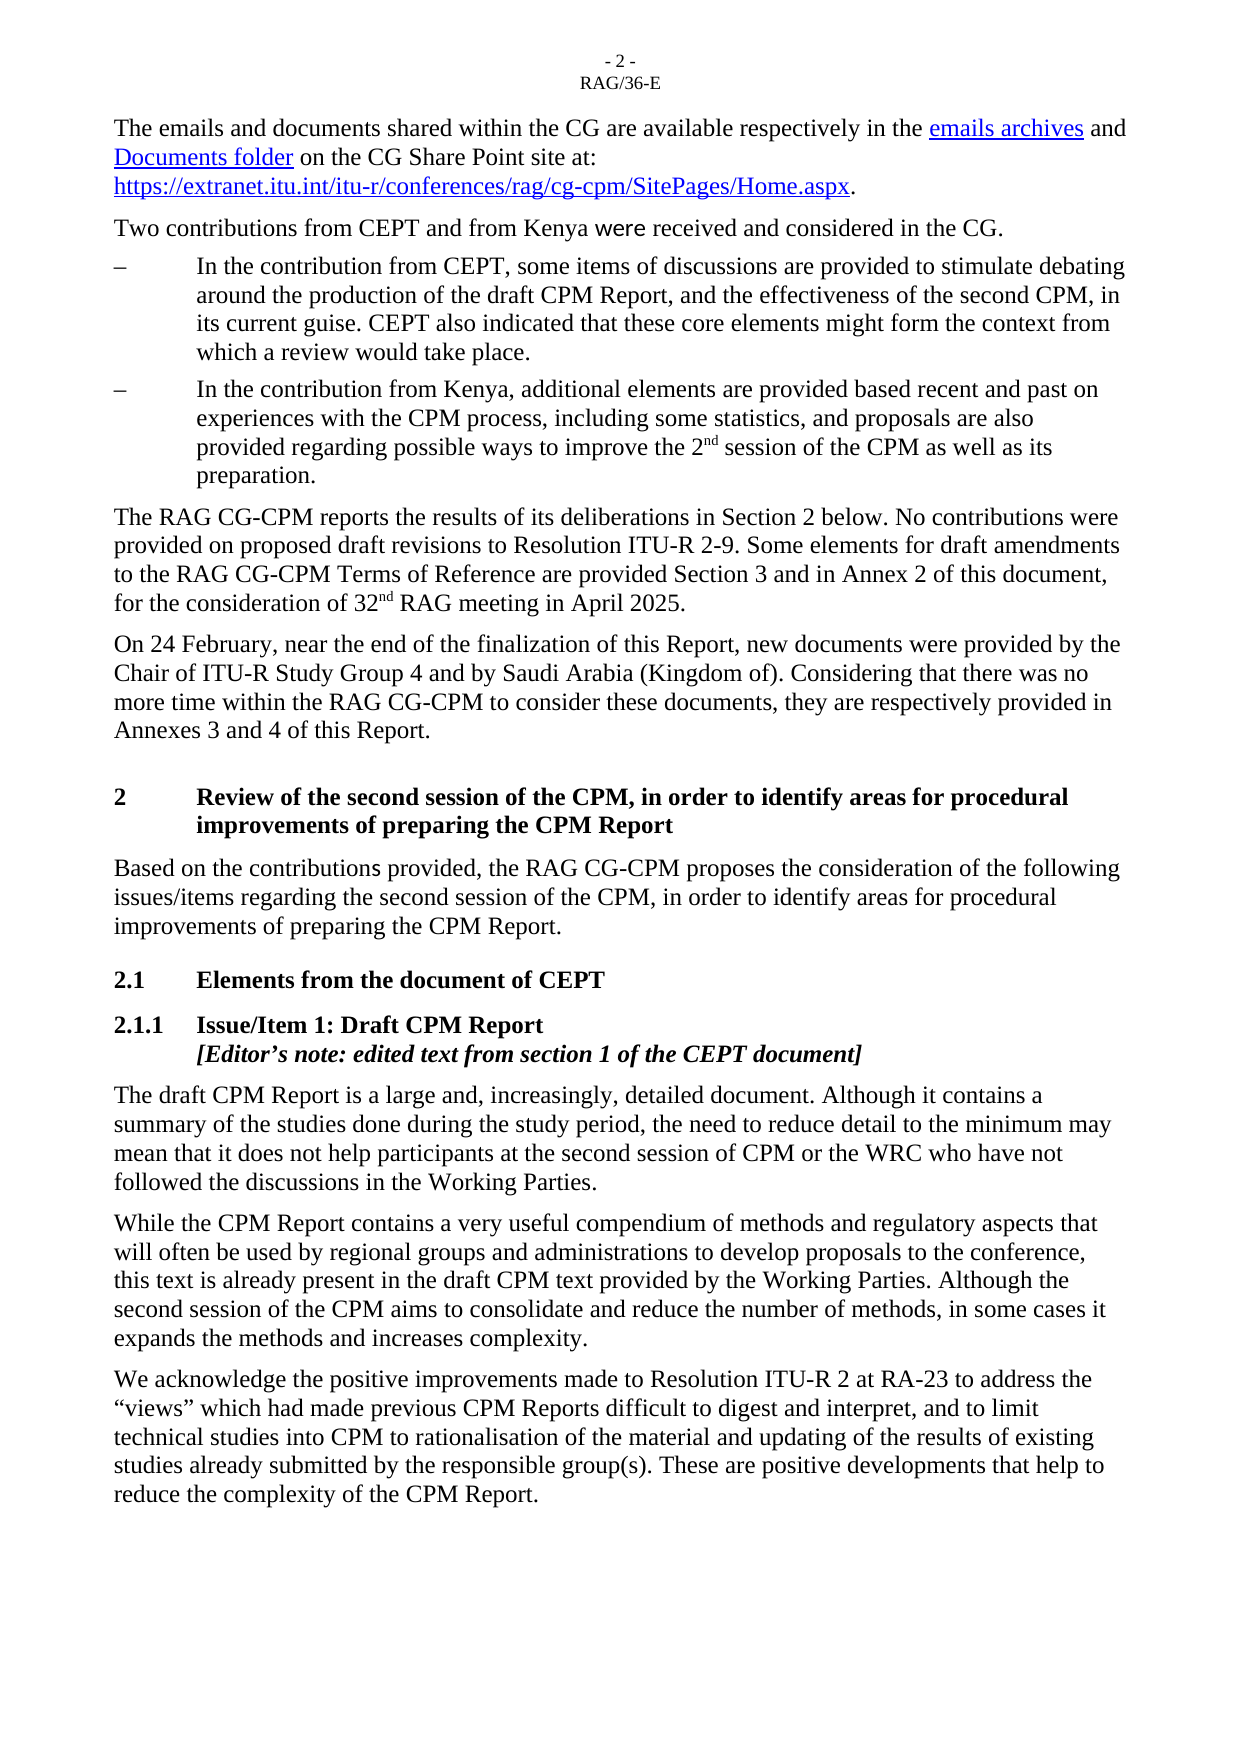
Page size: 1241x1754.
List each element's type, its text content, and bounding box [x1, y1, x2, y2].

subtitle 2.1.1 Issue/Item 1: Draft CPM Report [Editor’s note: edited text from section 1 of the CEPT document] [113, 1010, 1127, 1068]
text Two contributions from CEPT and from Kenya were received and considered in the CG. [113, 212, 1127, 243]
text – In the contribution from Kenya, additional elements are provided based recent and past on experiences with the CPM process, including some statistics, and proposals are also provided regarding possible ways to improve the 2nd session of the CPM as well as its preparation. [113, 374, 1127, 489]
text – In the contribution from CEPT, some items of discussions are provided to stimulate debating around the production of the draft CPM Report, and the effectiveness of the second CPM, in its current guise. CEPT also indicated that these core elements might form the context from which a review would take place. [113, 251, 1127, 366]
text Based on the contributions provided, the RAG CG-CPM proposes the consideration of the following issues/items regarding the second session of the CPM, in order to identify areas for procedural improvements of preparing the CPM Report. [113, 852, 1127, 940]
text The draft CPM Report is a large and, increasingly, detailed document. Although it contains a summary of the studies done during the study period, the need to reduce detail to the minimum may mean that it does not help participants at the second session of CPM or the WRC who have not followed the discussions in the Working Parties. [113, 1080, 1127, 1195]
text We acknowledge the positive improvements made to Resolution ITU-R 2 at RA-23 to address the “views” which had made previous CPM Reports difficult to digest and interpret, and to limit technical studies into CPM to rationalisation of the material and updating of the results of existing studies already submitted by the responsible group(s). These are positive developments that help to reduce the complexity of the CPM Report. [113, 1364, 1127, 1508]
text While the CPM Report contains a very useful compendium of methods and regulatory aspects that will often be used by regional groups and administrations to develop proposals to the conference, this text is already present in the draft CPM text provided by the Working Parties. Although the second session of the CPM aims to consolidate and reduce the number of methods, in some cases it expands the methods and increases complexity. [113, 1208, 1127, 1352]
subtitle 2.1 Elements from the document of CEPT [113, 965, 1127, 994]
text On 24 February, near the end of the finalization of this Report, new documents were provided by the Chair of ITU-R Study Group 4 and by Saudi Arabia (Kingdom of). Considering that there was no more time within the RAG CG-CPM to consider these documents, they are respectively provided in Annexes 3 and 4 of this Report. [113, 629, 1127, 744]
text The RAG CG-CPM reports the results of its deliberations in Section 2 below. No contributions were provided on proposed draft revisions to Resolution ITU-R 2-9. Some elements for draft amendments to the RAG CG-CPM Terms of Reference are provided Section 3 and in Annex 2 of this document, for the consideration of 32nd RAG meeting in April 2025. [113, 502, 1127, 617]
text The emails and documents shared within the CG are available respectively in the emails archives and Documents folder on the CG Share Point site at: https://extranet.itu.int/itu-r/conferences/rag/cg-cpm/SitePages/Home.aspx. [113, 113, 1127, 200]
subtitle 2 Review of the second session of the CPM, in order to identify areas for procedural improvements of preparing the CPM Report [113, 782, 1127, 839]
